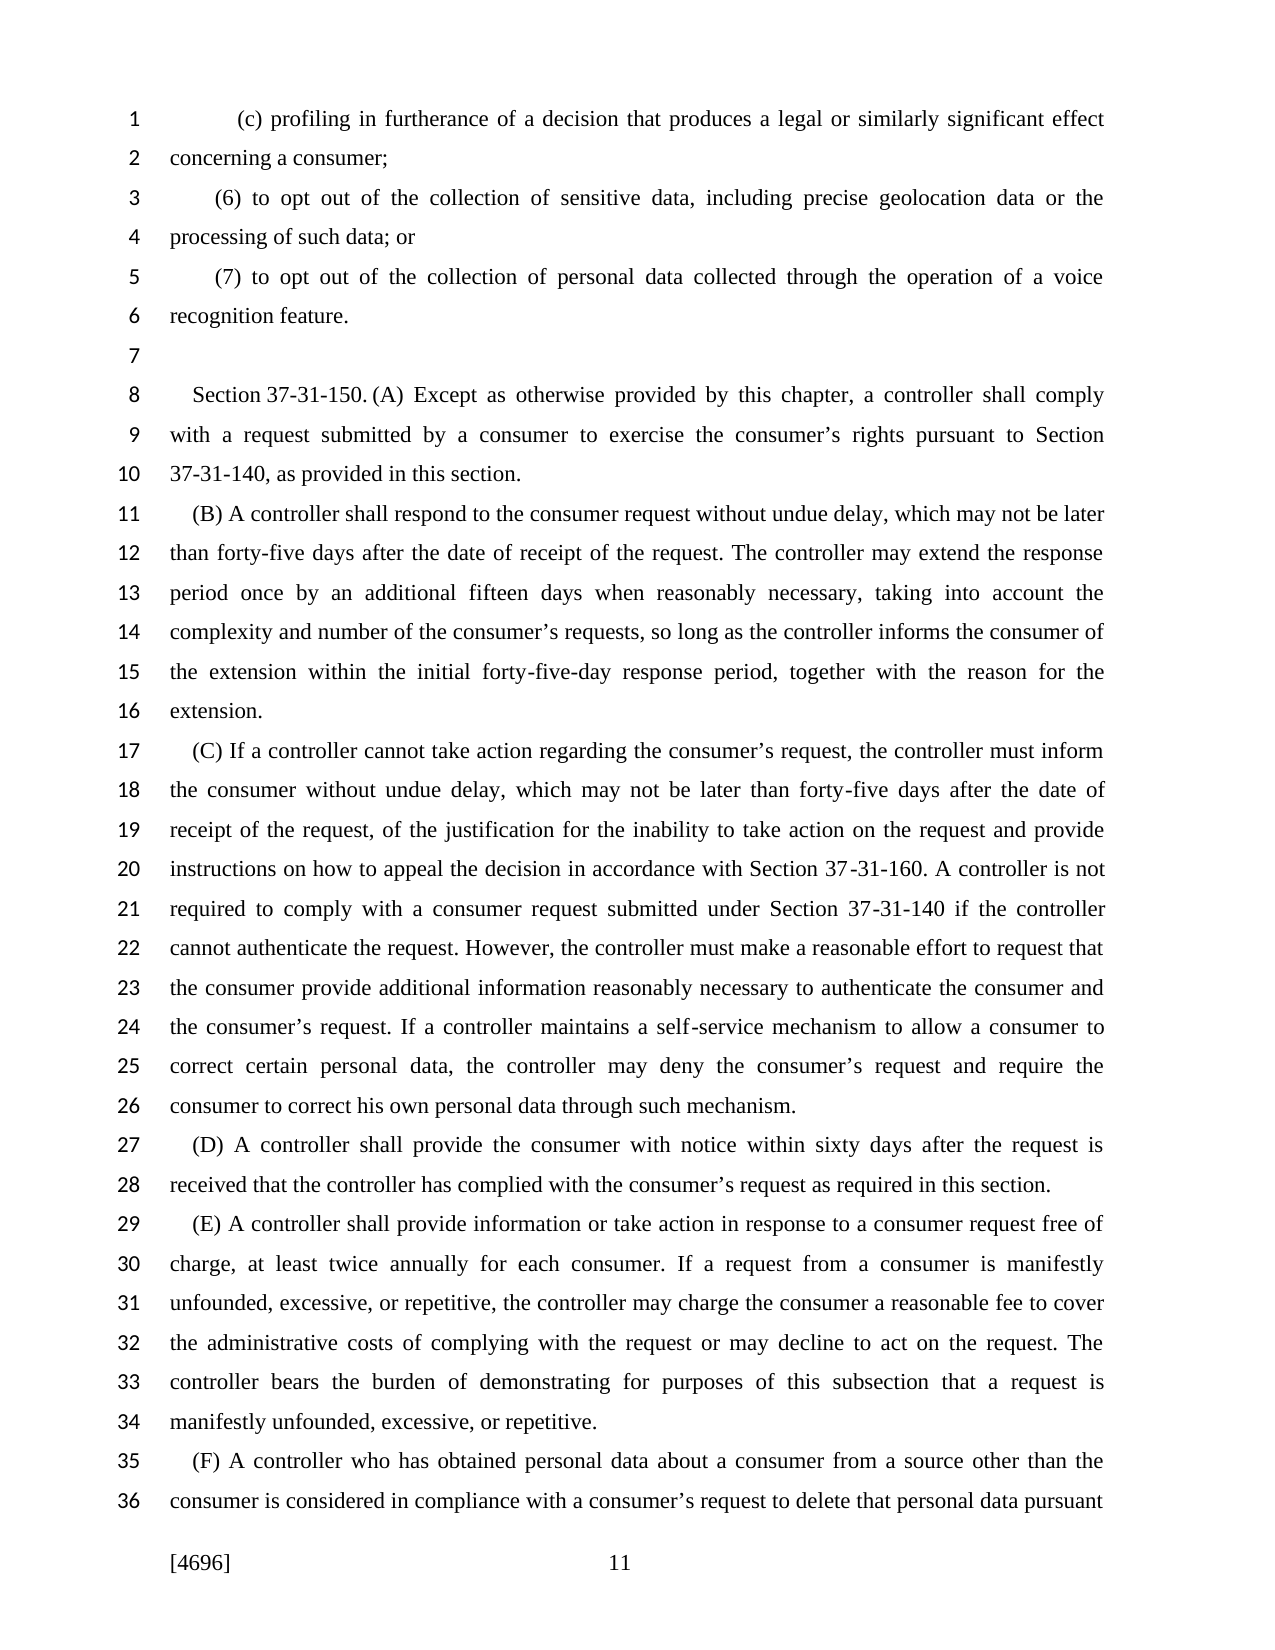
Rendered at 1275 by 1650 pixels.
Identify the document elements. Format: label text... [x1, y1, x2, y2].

text (c) profiling in furtherance of a decision that produces a legal or similarly significant effect concerning a consumer; [169, 105, 1106, 171]
text (6) to opt out of the collection of sensitive data, including precise geolocation data or the processing of such data; or [169, 184, 1106, 250]
text (B) A controller shall respond to the consumer request without undue delay, which may not be later than forty‑five days after the date of receipt of the request. The controller may extend the response period once by an additional fifteen days when reasonably necessary, taking into account the complexity and number of the consumer’s requests, so long as the controller informs the consumer of the extension within the initial forty‑five‑day response period, together with the reason for the extension. [169, 500, 1106, 723]
text (C) If a controller cannot take action regarding the consumer’s request, the controller must inform the consumer without undue delay, which may not be later than forty‑five days after the date of receipt of the request, of the justification for the inability to take action on the request and provide instructions on how to appeal the decision in accordance with Section 37‑31‑160. A controller is not required to comply with a consumer request submitted under Section 37‑31‑140 if the controller cannot authenticate the request. However, the controller must make a reasonable effort to request that the consumer provide additional information reasonably necessary to authenticate the consumer and the consumer’s request. If a controller maintains a self‑service mechanism to allow a consumer to correct certain personal data, the controller may deny the consumer’s request and require the consumer to correct his own personal data through such mechanism. [169, 737, 1106, 1118]
text (7) to opt out of the collection of personal data collected through the operation of a voice recognition feature. [169, 263, 1106, 329]
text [169, 1447, 1106, 1513]
text Section 37‑31‑150. (A) Except as otherwise provided by this chapter, a controller shall comply with a request submitted by a consumer to exercise the consumer’s rights pursuant to Section 37‑31‑140, as provided in this section. [169, 381, 1106, 487]
text (E) A controller shall provide information or take action in response to a consumer request free of charge, at least twice annually for each consumer. If a request from a consumer is manifestly unfounded, excessive, or repetitive, the controller may charge the consumer a reasonable fee to cover the administrative costs of complying with the request or may decline to act on the request. The controller bears the burden of demonstrating for purposes of this subsection that a request is manifestly unfounded, excessive, or repetitive. [169, 1210, 1106, 1434]
text (D) A controller shall provide the consumer with notice within sixty days after the request is received that the controller has complied with the consumer’s request as required in this section. [169, 1131, 1106, 1197]
